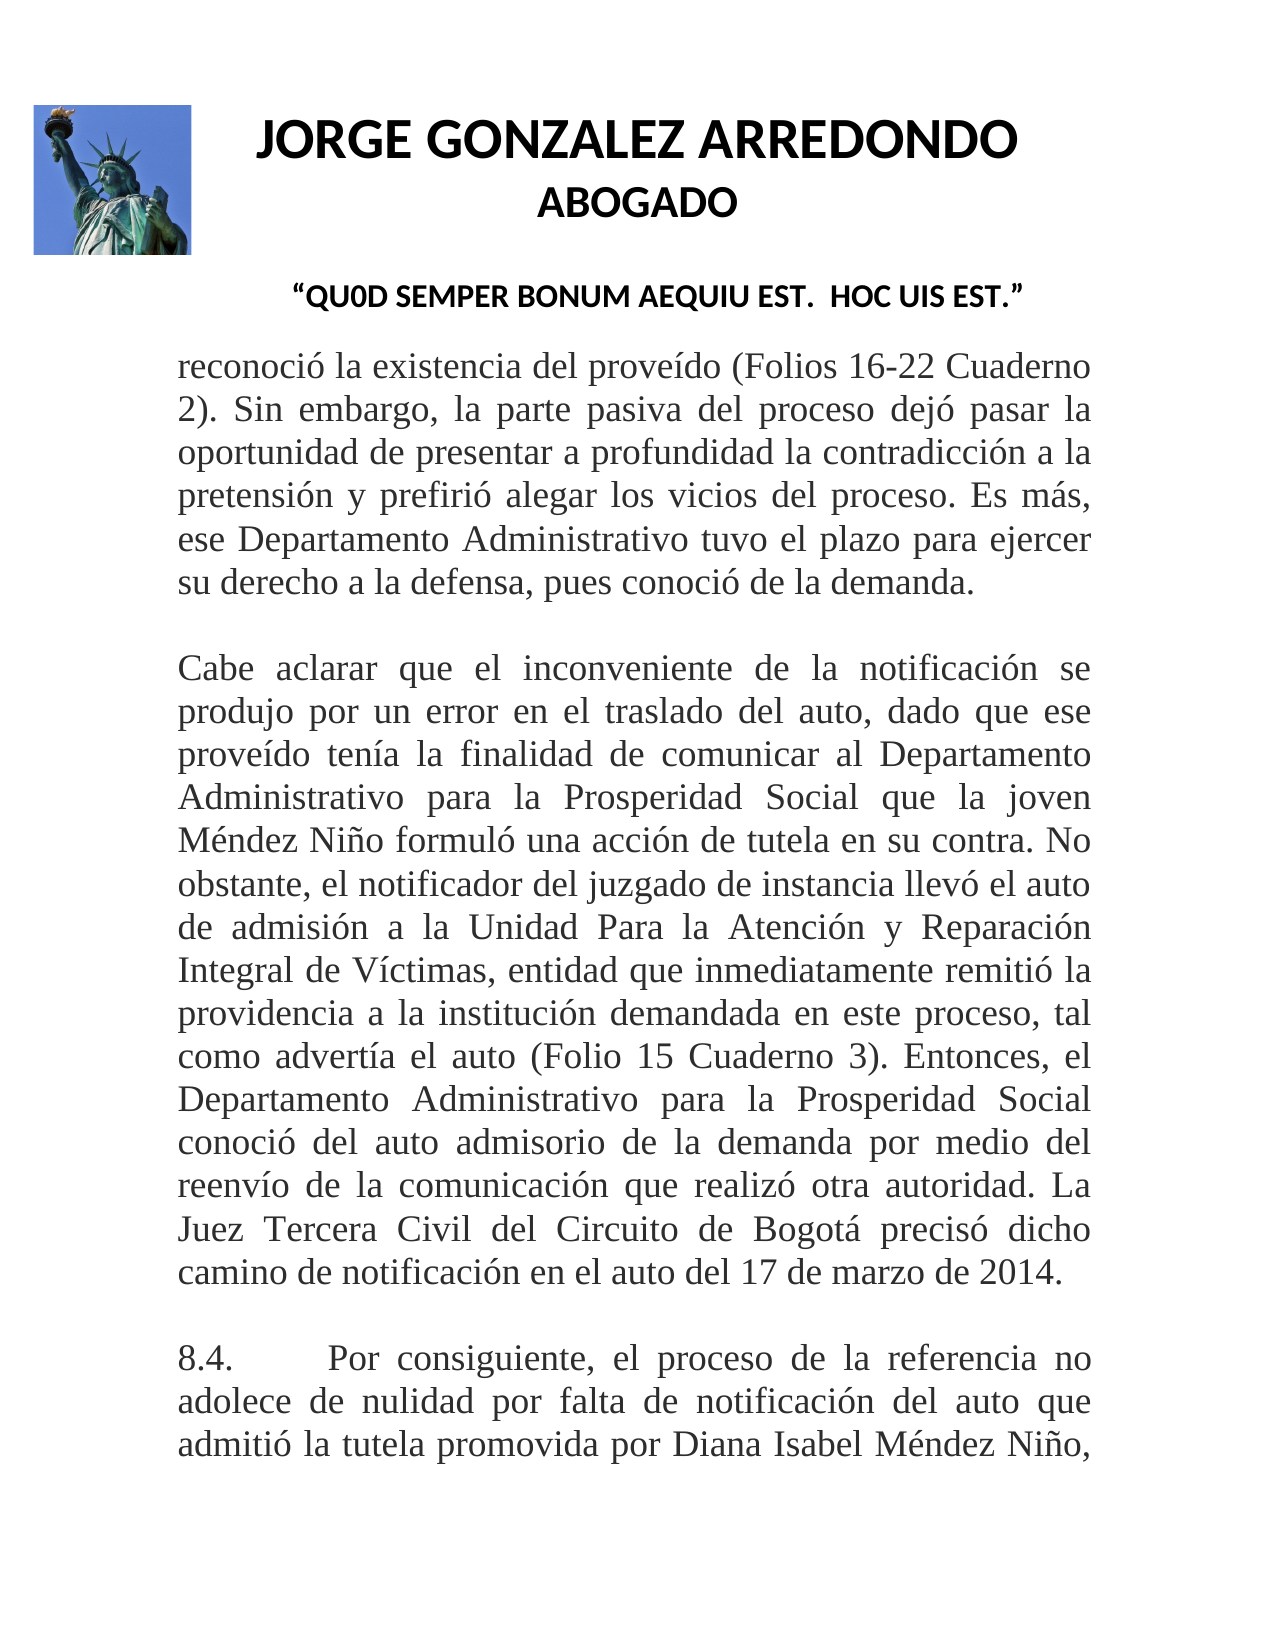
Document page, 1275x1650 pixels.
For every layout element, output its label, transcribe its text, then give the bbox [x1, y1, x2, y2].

text Cabe aclarar que el inconveniente de la notificación se produjo por un error en el traslado del auto, dado que ese proveído tenía la finalidad de comunicar al Departamento Administrativo para la Prosperidad Social que la joven Méndez Niño formuló una acción de tutela en su contra. No obstante, el notificador del juzgado de instancia llevó el auto de admisión a la Unidad Para la Atención y Reparación Integral de Víctimas, entidad que inmediatamente remitió la providencia a la institución demandada en este proceso, tal como advertía el auto (Folio 15 Cuaderno 3). Entonces, el Departamento Administrativo para la Prosperidad Social conoció del auto admisorio de la demanda por medio del reenvío de la comunicación que realizó otra autoridad. La Juez Tercera Civil del Circuito de Bogotá precisó dicho camino de notificación en el auto del 17 de marzo de 2014. [177, 645, 1093, 1292]
picture [33, 105, 192, 255]
